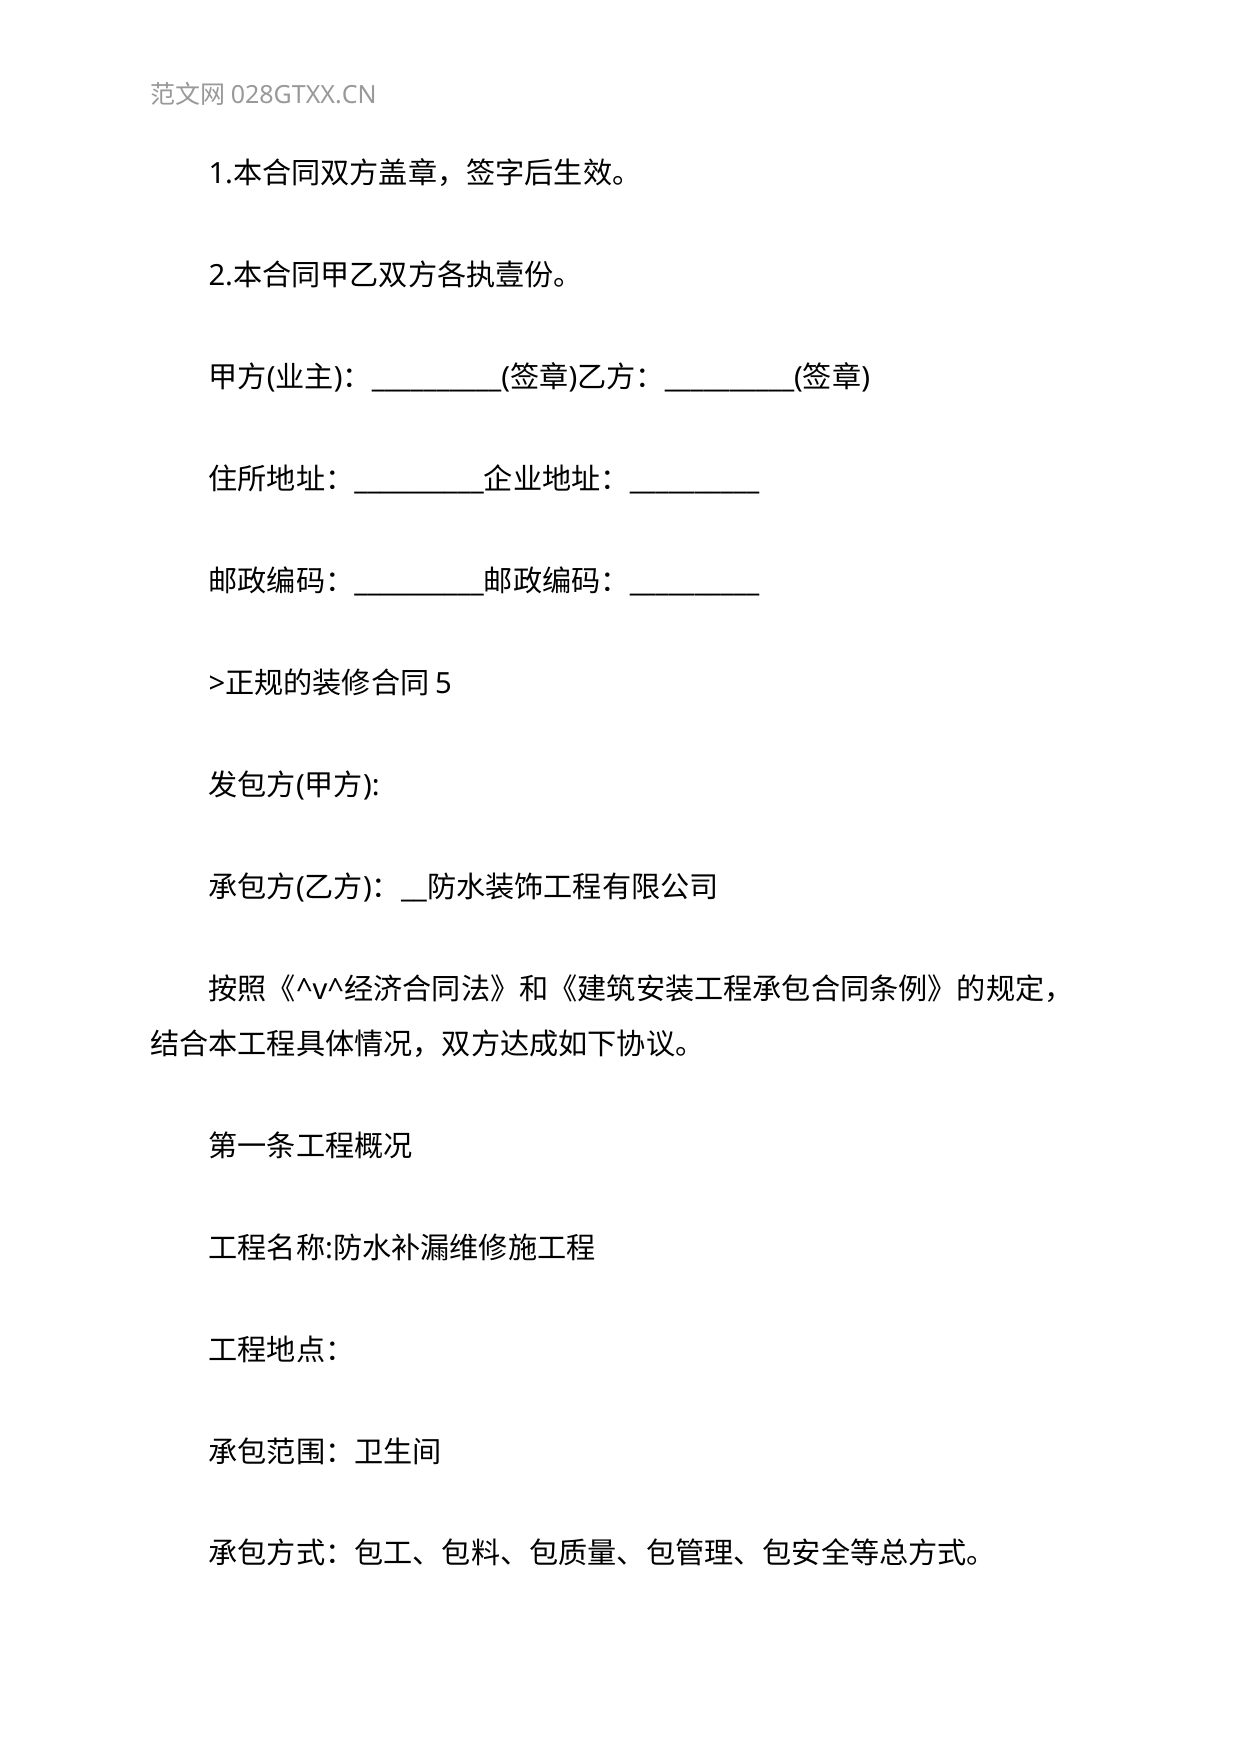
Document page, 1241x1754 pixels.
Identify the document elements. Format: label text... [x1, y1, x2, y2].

text 1.本合同双方盖章，签字后生效。 [150, 150, 1090, 192]
text 按照《^v^经济合同法》和《建筑安装工程承包合同条例》的规定，结合本工程具体情况，双方达成如下协议。 [150, 966, 1090, 1063]
text 工程地点： [150, 1326, 1090, 1369]
text 住所地址：__________企业地址：__________ [150, 456, 1090, 498]
text 承包范围：卫生间 [150, 1428, 1090, 1470]
text 第一条工程概况 [150, 1123, 1090, 1165]
text 承包方式：包工、包料、包质量、包管理、包安全等总方式。 [150, 1530, 1090, 1572]
text 甲方(业主)：__________(签章)乙方：__________(签章) [150, 354, 1090, 396]
text 2.本合同甲乙双方各执壹份。 [150, 252, 1090, 294]
text 承包方(乙方)：__防水装饰工程有限公司 [150, 864, 1090, 906]
text >正规的装修合同5 [150, 660, 1090, 702]
text 工程名称:防水补漏维修施工程 [150, 1224, 1090, 1267]
text 邮政编码：__________邮政编码：__________ [150, 558, 1090, 600]
text 发包方(甲方): [150, 762, 1090, 804]
